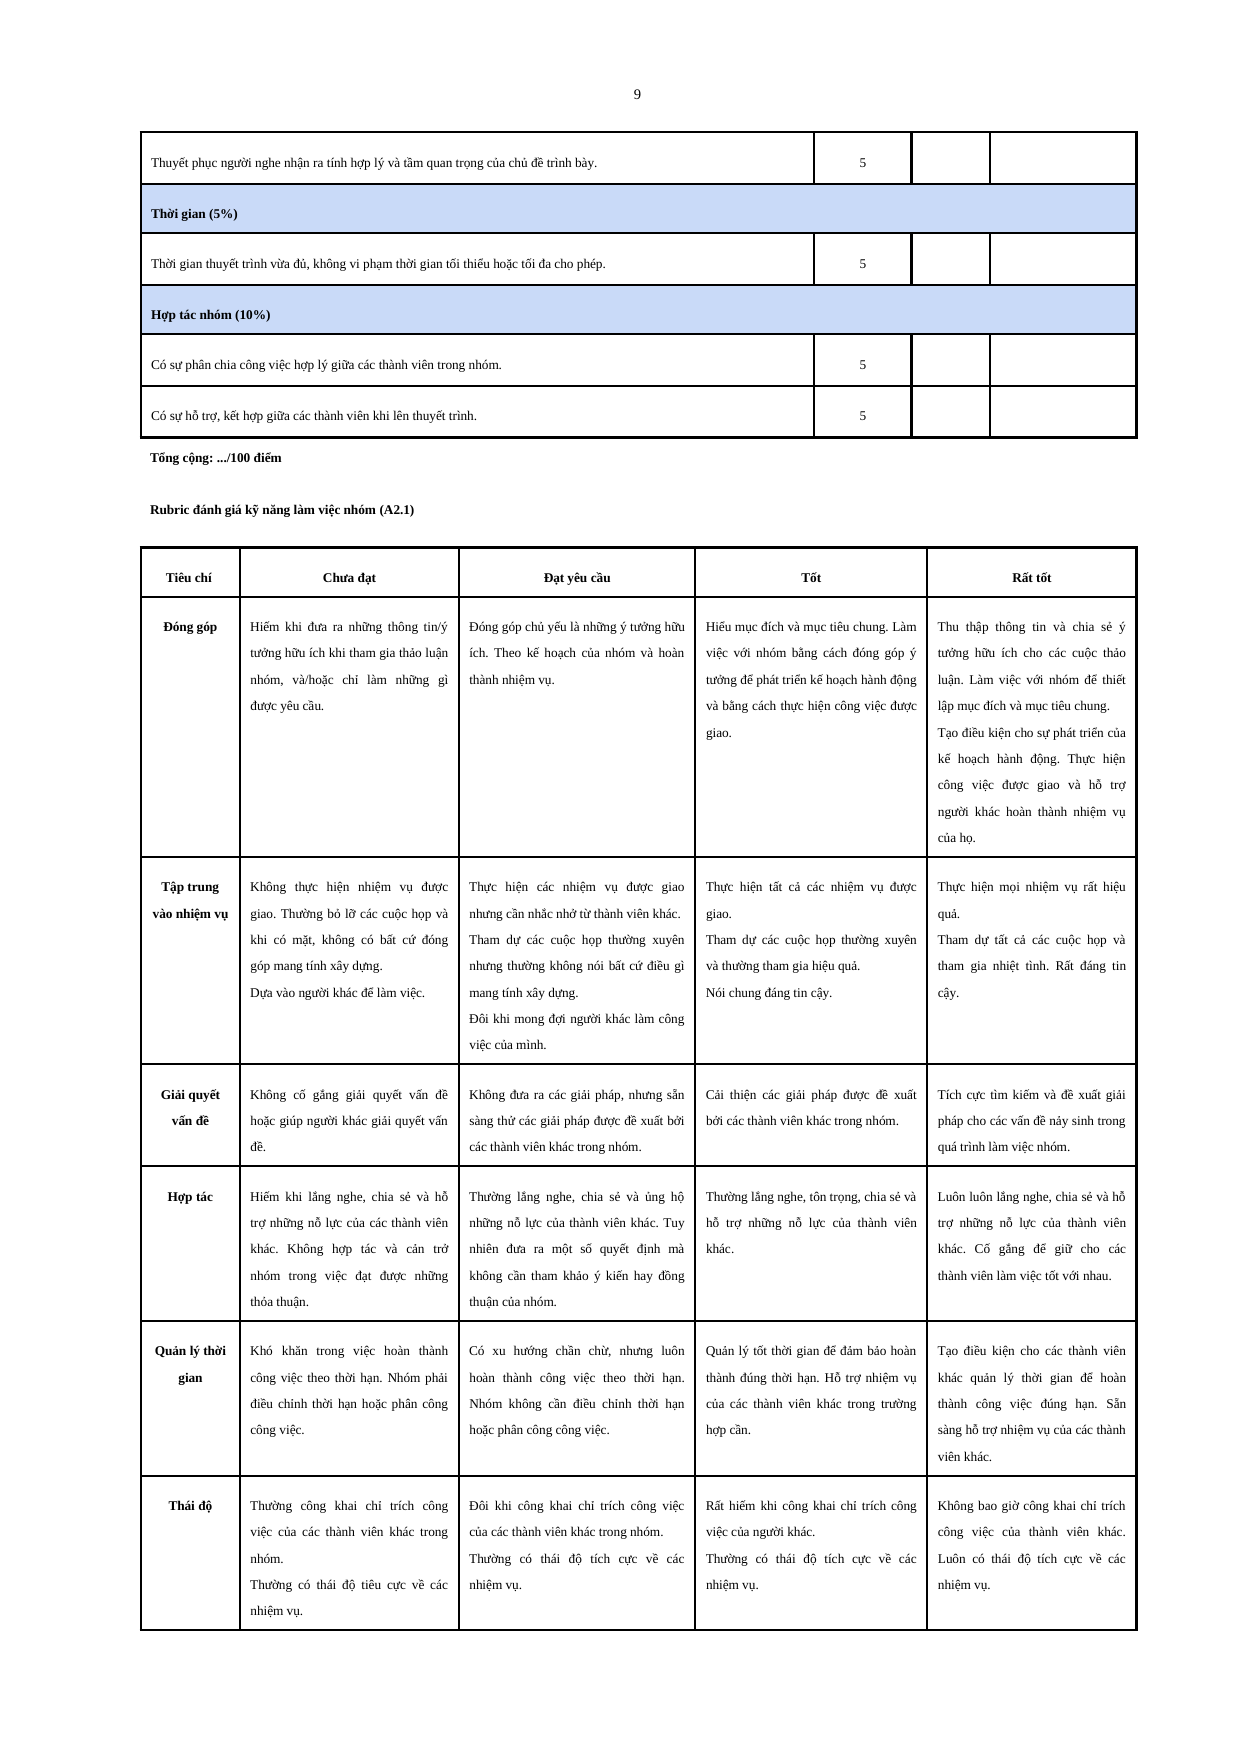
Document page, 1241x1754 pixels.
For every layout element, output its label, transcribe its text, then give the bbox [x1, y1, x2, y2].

table_cell [913, 387, 989, 436]
table_header Rất tốt [928, 549, 1135, 596]
table_cell Thuyết phục người nghe nhận ra tính hợp lý và tầm quan trọng của chủ đề trình bày. [142, 133, 813, 183]
text Rubric đánh giá kỹ năng làm việc nhóm (A2.1) [150, 491, 1125, 518]
table_cell Hiếm khi đưa ra những thông tin/ý tưởng hữu ích khi tham gia thảo luận nhóm, và/hoặc chỉ làm những gì được yêu cầu. [241, 598, 458, 856]
table_cell Thường công khai chỉ trích công việc của các thành viên khác trong nhóm. Thường có thái độ tiêu cực về các nhiệm vụ. [241, 1477, 458, 1629]
table_cell 5 [815, 335, 910, 385]
table_cell Không bao giờ công khai chỉ trích công việc của thành viên khác. Luôn có thái độ tích cực về các nhiệm vụ. [928, 1477, 1135, 1629]
table_cell 5 [815, 133, 910, 183]
table_cell Hiếm khi lắng nghe, chia sẻ và hỗ trợ những nỗ lực của các thành viên khác. Không hợp tác và cản trở nhóm trong việc đạt được những thỏa thuận. [241, 1167, 458, 1320]
text Tổng cộng: .../100 điểm [150, 439, 1125, 465]
table_cell Cải thiện các giải pháp được đề xuất bởi các thành viên khác trong nhóm. [696, 1065, 926, 1165]
table_cell Thái độ [142, 1477, 239, 1629]
table_cell Hiểu mục đích và mục tiêu chung. Làm việc với nhóm bằng cách đóng góp ý tưởng để phát triển kế hoạch hành động và bằng cách thực hiện công việc được giao. [696, 598, 926, 856]
table_cell Có sự phân chia công việc hợp lý giữa các thành viên trong nhóm. [142, 335, 813, 385]
table_cell Quản lý tốt thời gian để đảm bảo hoàn thành đúng thời hạn. Hỗ trợ nhiệm vụ của các thành viên khác trong trường hợp cần. [696, 1322, 926, 1474]
table_cell Rất hiếm khi công khai chỉ trích công việc của người khác. Thường có thái độ tích cực về các nhiệm vụ. [696, 1477, 926, 1629]
table_header Tốt [696, 549, 926, 596]
table_cell [913, 133, 989, 183]
table_cell [913, 335, 989, 385]
table_header Chưa đạt [241, 549, 458, 596]
table_cell Thực hiện các nhiệm vụ được giao nhưng cần nhắc nhở từ thành viên khác. Tham dự các cuộc họp thường xuyên nhưng thường không nói bất cứ điều gì mang tính xây dựng. Đôi khi mong đợi người khác làm công việc của mình. [460, 858, 694, 1063]
table_cell [991, 133, 1135, 183]
table_cell [991, 387, 1135, 436]
table_cell Có sự hỗ trợ, kết hợp giữa các thành viên khi lên thuyết trình. [142, 387, 813, 436]
table_cell Khó khăn trong việc hoàn thành công việc theo thời hạn. Nhóm phải điều chỉnh thời hạn hoặc phân công công việc. [241, 1322, 458, 1474]
table_cell Thường lắng nghe, chia sẻ và ủng hộ những nỗ lực của thành viên khác. Tuy nhiên đưa ra một số quyết định mà không cần tham khảo ý kiến hay đồng thuận của nhóm. [460, 1167, 694, 1320]
table_cell Không cố gắng giải quyết vấn đề hoặc giúp người khác giải quyết vấn đề. [241, 1065, 458, 1165]
table_cell Tạo điều kiện cho các thành viên khác quản lý thời gian để hoàn thành công việc đúng hạn. Sẵn sàng hỗ trợ nhiệm vụ của các thành viên khác. [928, 1322, 1135, 1474]
table_cell Đôi khi công khai chỉ trích công việc của các thành viên khác trong nhóm. Thường có thái độ tích cực về các nhiệm vụ. [460, 1477, 694, 1629]
table_cell 5 [815, 387, 910, 436]
table_header Đạt yêu cầu [460, 549, 694, 596]
table_cell [991, 335, 1135, 385]
table_cell Thời gian (5%) [142, 185, 1135, 232]
table_cell Hợp tác nhóm (10%) [142, 286, 1135, 333]
table_cell Không thực hiện nhiệm vụ được giao. Thường bỏ lỡ các cuộc họp và khi có mặt, không có bất cứ đóng góp mang tính xây dựng. Dựa vào người khác để làm việc. [241, 858, 458, 1063]
table_header Tiêu chí [142, 549, 239, 596]
table_cell Tập trung vào nhiệm vụ [142, 858, 239, 1063]
table_cell [913, 234, 989, 284]
table_cell Luôn luôn lắng nghe, chia sẻ và hỗ trợ những nỗ lực của thành viên khác. Cố gắng để giữ cho các thành viên làm việc tốt với nhau. [928, 1167, 1135, 1320]
table_cell Đóng góp [142, 598, 239, 856]
table_cell Thực hiện mọi nhiệm vụ rất hiệu quả. Tham dự tất cả các cuộc họp và tham gia nhiệt tình. Rất đáng tin cậy. [928, 858, 1135, 1063]
table_cell Đóng góp chủ yếu là những ý tưởng hữu ích. Theo kế hoạch của nhóm và hoàn thành nhiệm vụ. [460, 598, 694, 856]
table_cell Giải quyết vấn đề [142, 1065, 239, 1165]
table_cell Có xu hướng chần chừ, nhưng luôn hoàn thành công việc theo thời hạn. Nhóm không cần điều chỉnh thời hạn hoặc phân công công việc. [460, 1322, 694, 1474]
table_cell Thực hiện tất cả các nhiệm vụ được giao. Tham dự các cuộc họp thường xuyên và thường tham gia hiệu quả. Nói chung đáng tin cậy. [696, 858, 926, 1063]
table_cell Thu thập thông tin và chia sẻ ý tưởng hữu ích cho các cuộc thảo luận. Làm việc với nhóm để thiết lập mục đích và mục tiêu chung. Tạo điều kiện cho sự phát triển của kế hoạch hành động. Thực hiện công việc được giao và hỗ trợ người khác hoàn thành nhiệm vụ của họ. [928, 598, 1135, 856]
table_cell Thường lắng nghe, tôn trọng, chia sẻ và hỗ trợ những nỗ lực của thành viên khác. [696, 1167, 926, 1320]
table_cell Không đưa ra các giải pháp, nhưng sẵn sàng thử các giải pháp được đề xuất bởi các thành viên khác trong nhóm. [460, 1065, 694, 1165]
table_cell 5 [815, 234, 910, 284]
table_cell Tích cực tìm kiếm và đề xuất giải pháp cho các vấn đề nảy sinh trong quá trình làm việc nhóm. [928, 1065, 1135, 1165]
table_cell Quản lý thời gian [142, 1322, 239, 1474]
table_cell [991, 234, 1135, 284]
table_cell Thời gian thuyết trình vừa đủ, không vi phạm thời gian tối thiểu hoặc tối đa cho phép. [142, 234, 813, 284]
table_cell Hợp tác [142, 1167, 239, 1320]
